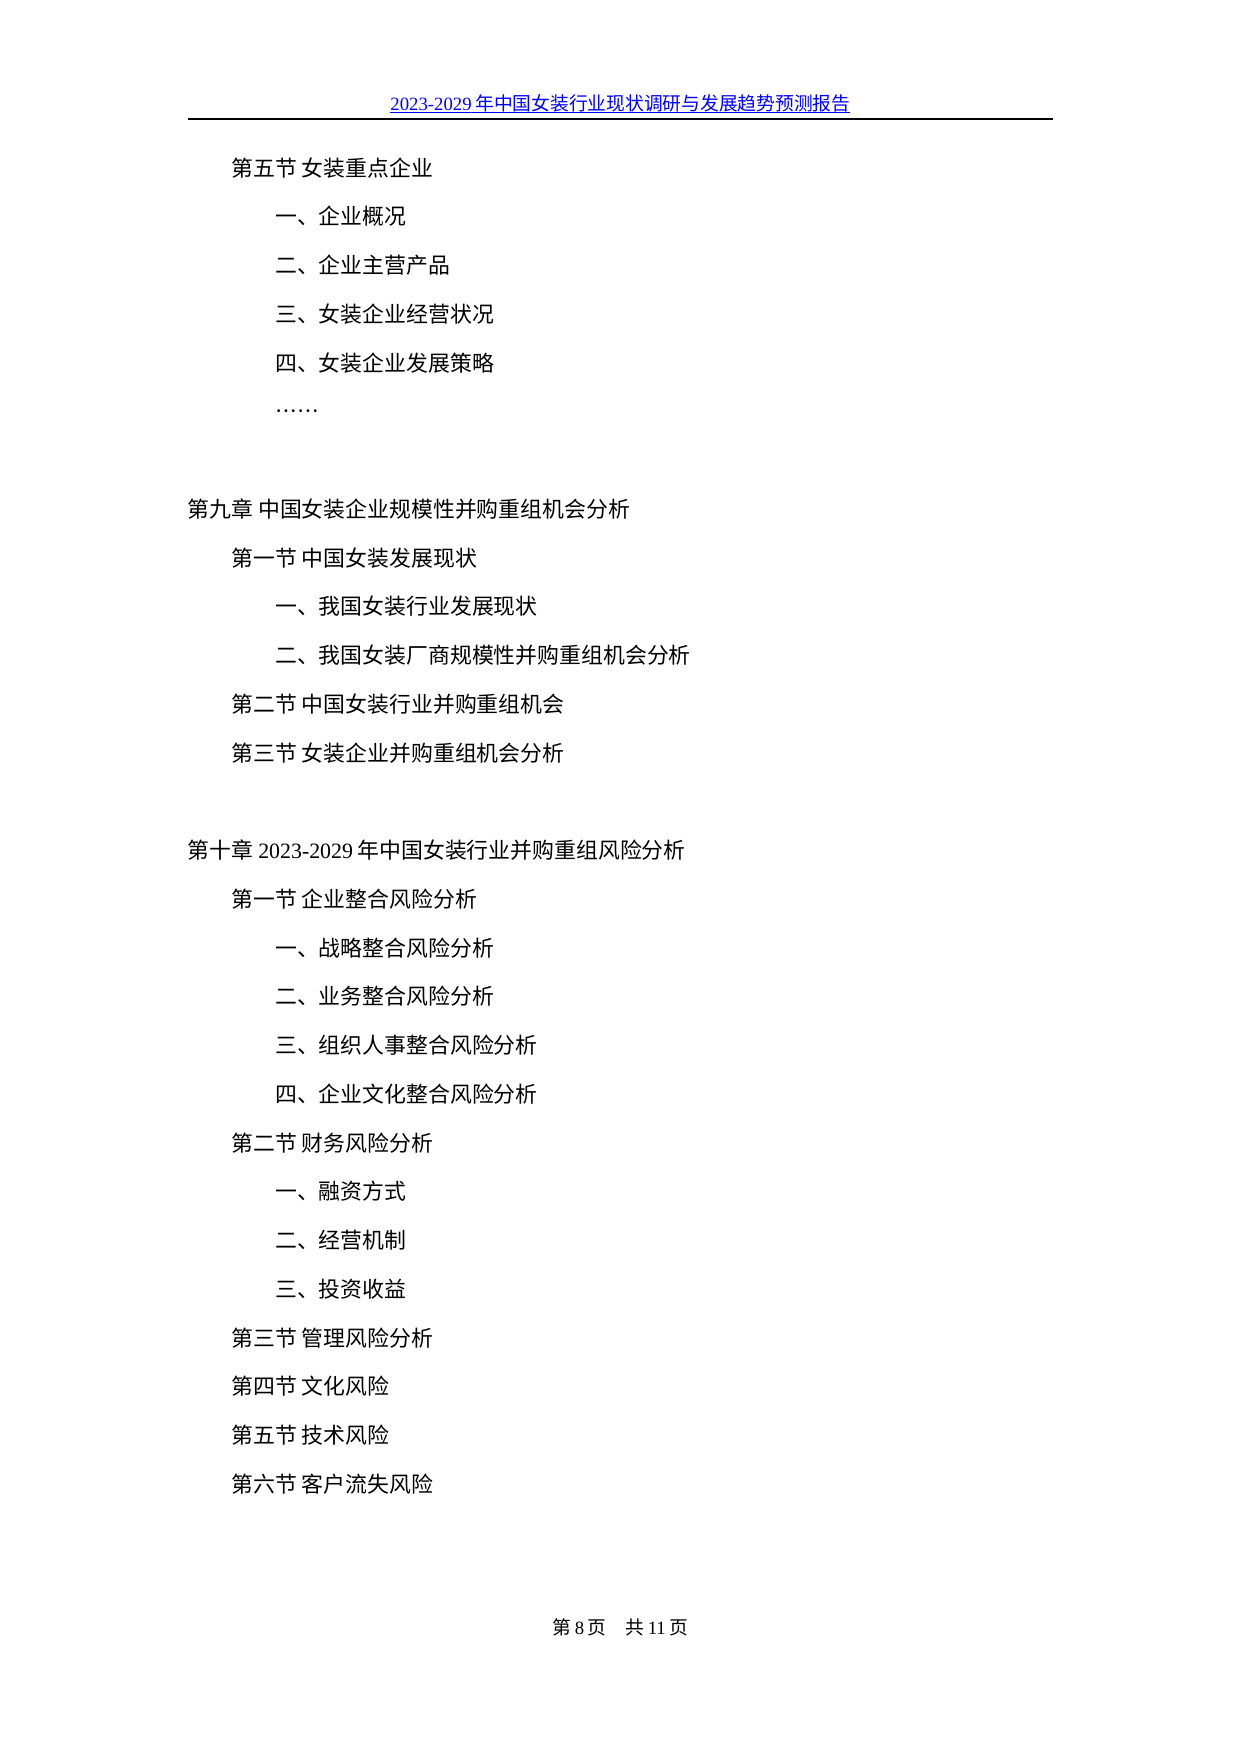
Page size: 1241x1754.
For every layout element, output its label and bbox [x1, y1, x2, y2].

text [187, 150, 1053, 1499]
